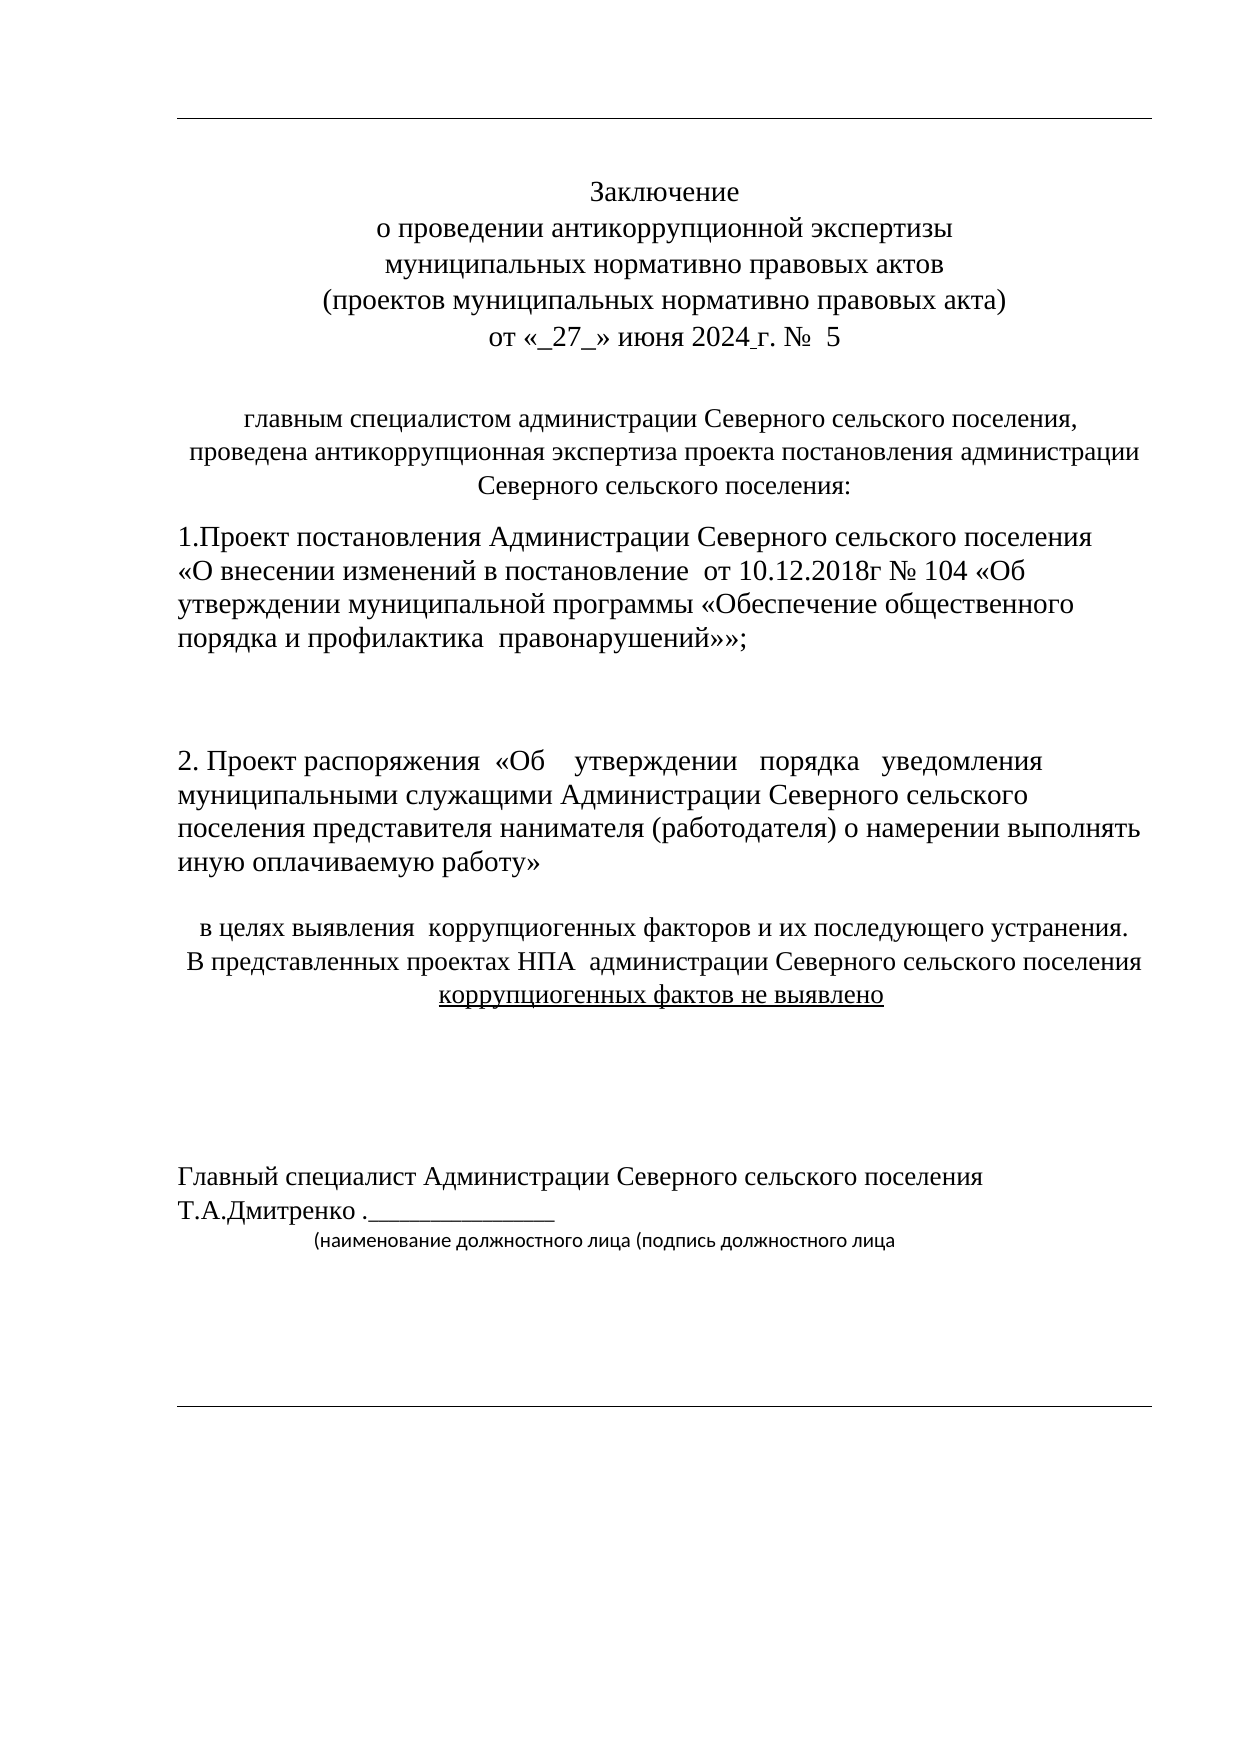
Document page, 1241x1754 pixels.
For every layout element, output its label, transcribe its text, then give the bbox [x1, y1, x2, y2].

text Заключение о проведении антикоррупционной экспертизы муниципальных нормативно правовых актов (проектов муниципальных нормативно правовых акта) от «_27_» июня 2024 г. № 5 [177, 171, 1152, 352]
title 1.Проект постановления Администрации Северного сельского поселения [177, 519, 1152, 553]
text «О внесении изменений в постановление от 10.12.2018г № 104 «Об утверждении муниципальной программы «Обеспечение общественного порядка и профилактика правонарушений»»; [177, 553, 1152, 653]
text муниципальными служащими Администрации Северного сельского поселения представителя нанимателя (работодателя) о намерении выполнять [177, 777, 1152, 844]
text в целях выявления коррупциогенных факторов и их последующего устранения. В представленных проектах НПА администрации Северного сельского поселения коррупциогенных фактов не выявлено [177, 911, 1152, 1039]
text иную оплачиваемую работу» [177, 844, 1152, 877]
text Главный специалист Администрации Северного сельского поселения Т.А.Дмитренко .__________________ (наименование должностного лица (подпись должностного лица [177, 1160, 1152, 1253]
text 2. Проект распоряжения «Об утверждении порядка уведомления [177, 743, 1152, 777]
text главным специалистом администрации Северного сельского поселения, проведена антикоррупционная экспертиза проекта постановления администрации Северного сельского поселения: [177, 368, 1152, 500]
